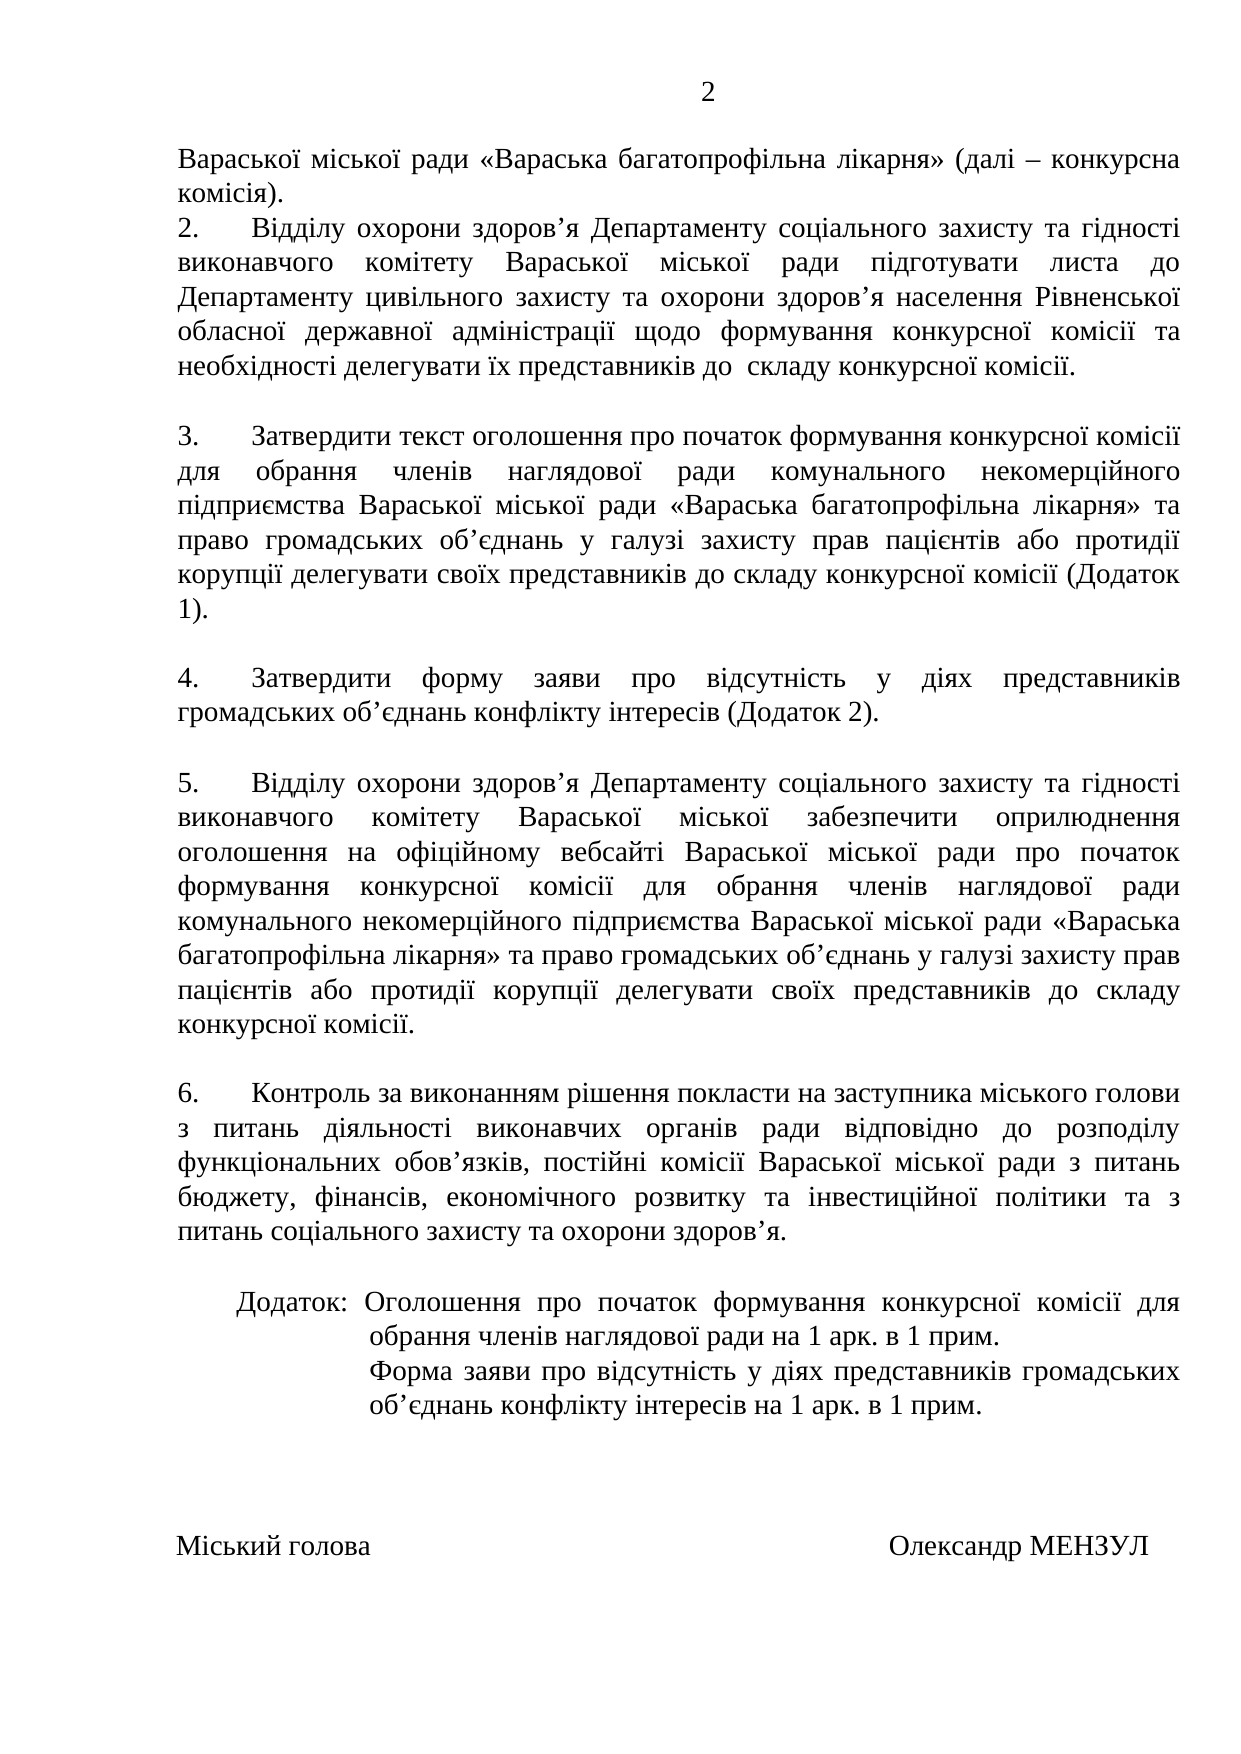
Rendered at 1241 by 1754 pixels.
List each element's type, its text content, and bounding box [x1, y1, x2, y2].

list Відділу охорони здоров’я Департаменту соціального захисту та гідності виконавчого комітету Вараської міської ради підготувати листа до Департаменту цивільного захисту та охорони здоров’я населення Рівненської обласної державної адміністрації щодо формування конкурсної комісії та необхідності делегувати їх представників до складу конкурсної комісії. [177, 210, 1181, 381]
list Відділу охорони здоров’я Департаменту соціального захисту та гідності виконавчого комітету Вараської міської забезпечити оприлюднення оголошення на офіційному вебсайті Вараської міської ради про початок формування конкурсної комісії для обрання членів наглядової ради комунального некомерційного підприємства Вараської міської ради «Вараська багатопрофільна лікарня» та право громадських об’єднань у галузі захисту прав пацієнтів або протидії корупції делегувати своїх представників до складу конкурсної комісії. [177, 765, 1181, 1040]
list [177, 141, 1181, 209]
text Додаток: Оголошення про початок формування конкурсної комісії для обрання членів наглядової ради на 1 арк. в 1 прим. [236, 1284, 1181, 1352]
text Форма заяви про відсутність у діях представників громадських об’єднань конфлікту інтересів на 1 арк. в 1 прим. [236, 1353, 1181, 1421]
list Контроль за виконанням рішення покласти на заступника міського голови з питань діяльності виконавчих органів ради відповідно до розподілу функціональних обов’язків, постійні комісії Вараської міської ради з питань бюджету, фінансів, економічного розвитку та інвестиційної політики та з питань соціального захисту та охорони здоров’я. [177, 1075, 1181, 1247]
list Затвердити текст оголошення про початок формування конкурсної комісії для обрання членів наглядової ради комунального некомерційного підприємства Вараської міської ради «Вараська багатопрофільна лікарня» та право громадських об’єднань у галузі захисту прав пацієнтів або протидії корупції делегувати своїх представників до складу конкурсної комісії (Додаток 1). [177, 418, 1181, 624]
list Затвердити форму заяви про відсутність у діях представників громадських об’єднань конфлікту інтересів (Додаток 2). [177, 660, 1181, 728]
text Міський голова Олександр МЕНЗУЛ [176, 1528, 1181, 1562]
